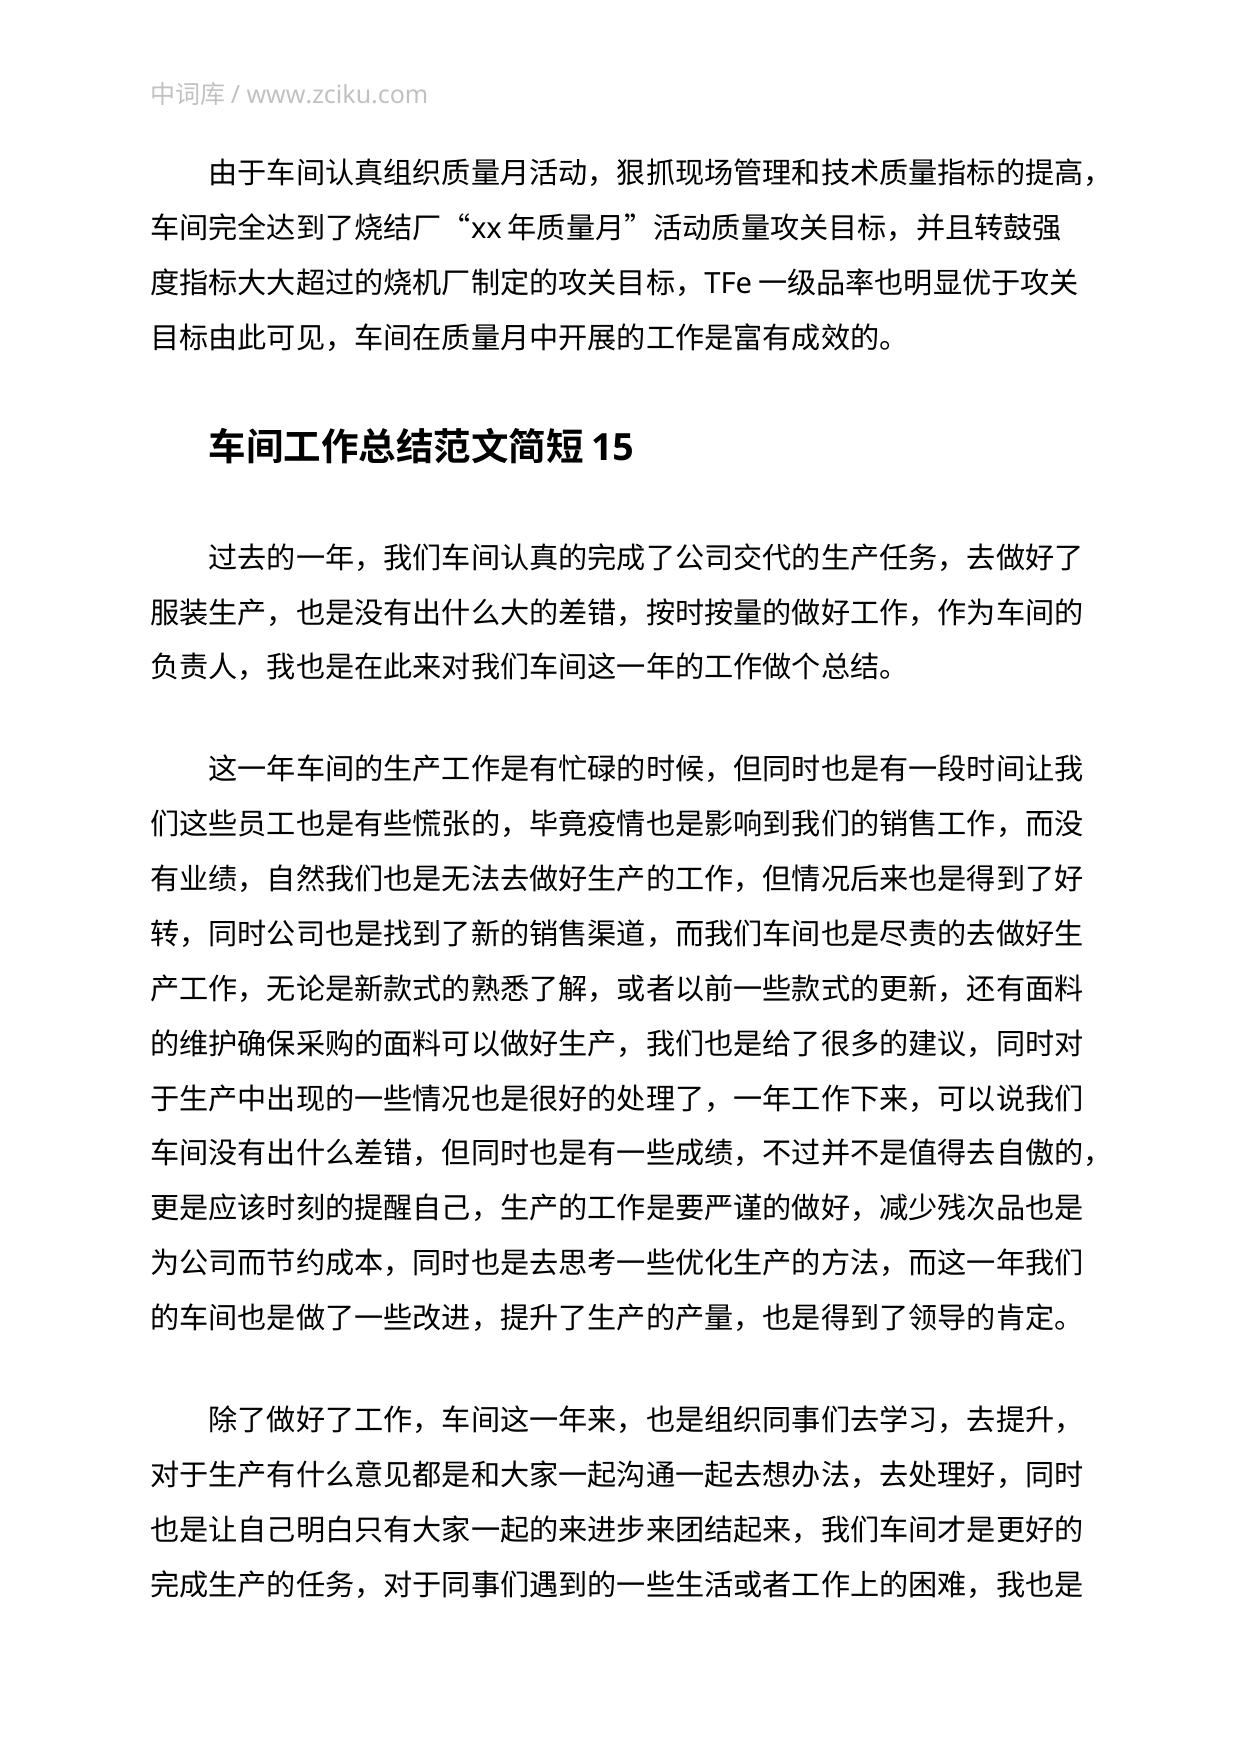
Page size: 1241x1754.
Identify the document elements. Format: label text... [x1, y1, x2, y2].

text 这一年车间的生产工作是有忙碌的时候，但同时也是有一段时间让我们这些员工也是有些慌张的，毕竟疫情也是影响到我们的销售工作，而没有业绩，自然我们也是无法去做好生产的工作，但情况后来也是得到了好转，同时公司也是找到了新的销售渠道，而我们车间也是尽责的去做好生产工作，无论是新款式的熟悉了解，或者以前一些款式的更新，还有面料的维护确保采购的面料可以做好生产，我们也是给了很多的建议，同时对于生产中出现的一些情况也是很好的处理了，一年工作下来，可以说我们车间没有出什么差错，但同时也是有一些成绩，不过并不是值得去自傲的，更是应该时刻的提醒自己，生产的工作是要严谨的做好，减少残次品也是为公司而节约成本，同时也是去思考一些优化生产的方法，而这一年我们的车间也是做了一些改进，提升了生产的产量，也是得到了领导的肯定。 [150, 746, 1090, 1337]
text 由于车间认真组织质量月活动，狠抓现场管理和技术质量指标的提高，车间完全达到了烧结厂“xx年质量月”活动质量攻关目标，并且转鼓强度指标大大超过的烧机厂制定的攻关目标，TFe一级品率也明显优于攻关目标由此可见，车间在质量月中开展的工作是富有成效的。 [150, 150, 1090, 357]
text 车间工作总结范文简短15 [150, 417, 1090, 471]
text 过去的一年，我们车间认真的完成了公司交代的生产任务，去做好了服装生产，也是没有出什么大的差错，按时按量的做好工作，作为车间的负责人，我也是在此来对我们车间这一年的工作做个总结。 [150, 534, 1090, 686]
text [150, 1397, 1090, 1603]
